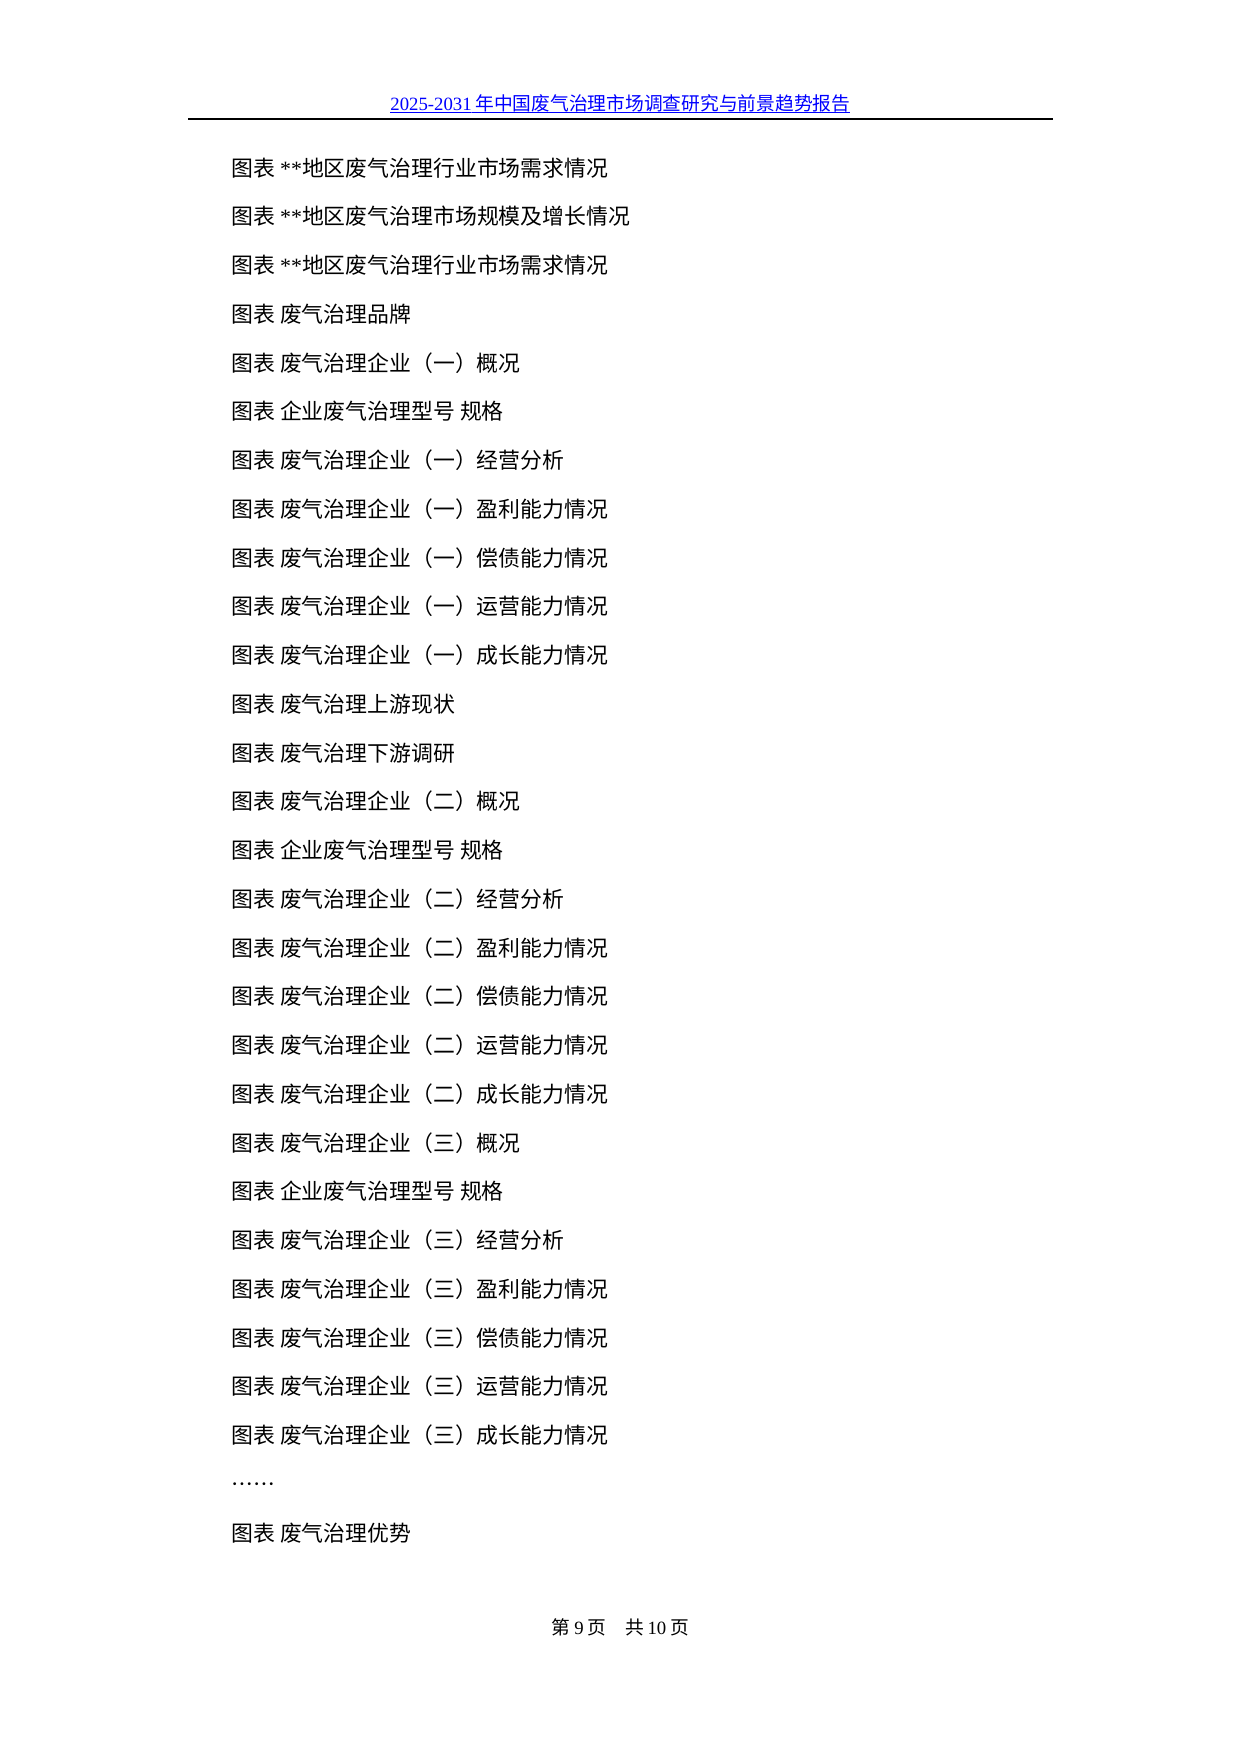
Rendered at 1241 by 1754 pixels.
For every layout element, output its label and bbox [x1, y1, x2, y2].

text [187, 150, 1053, 1548]
